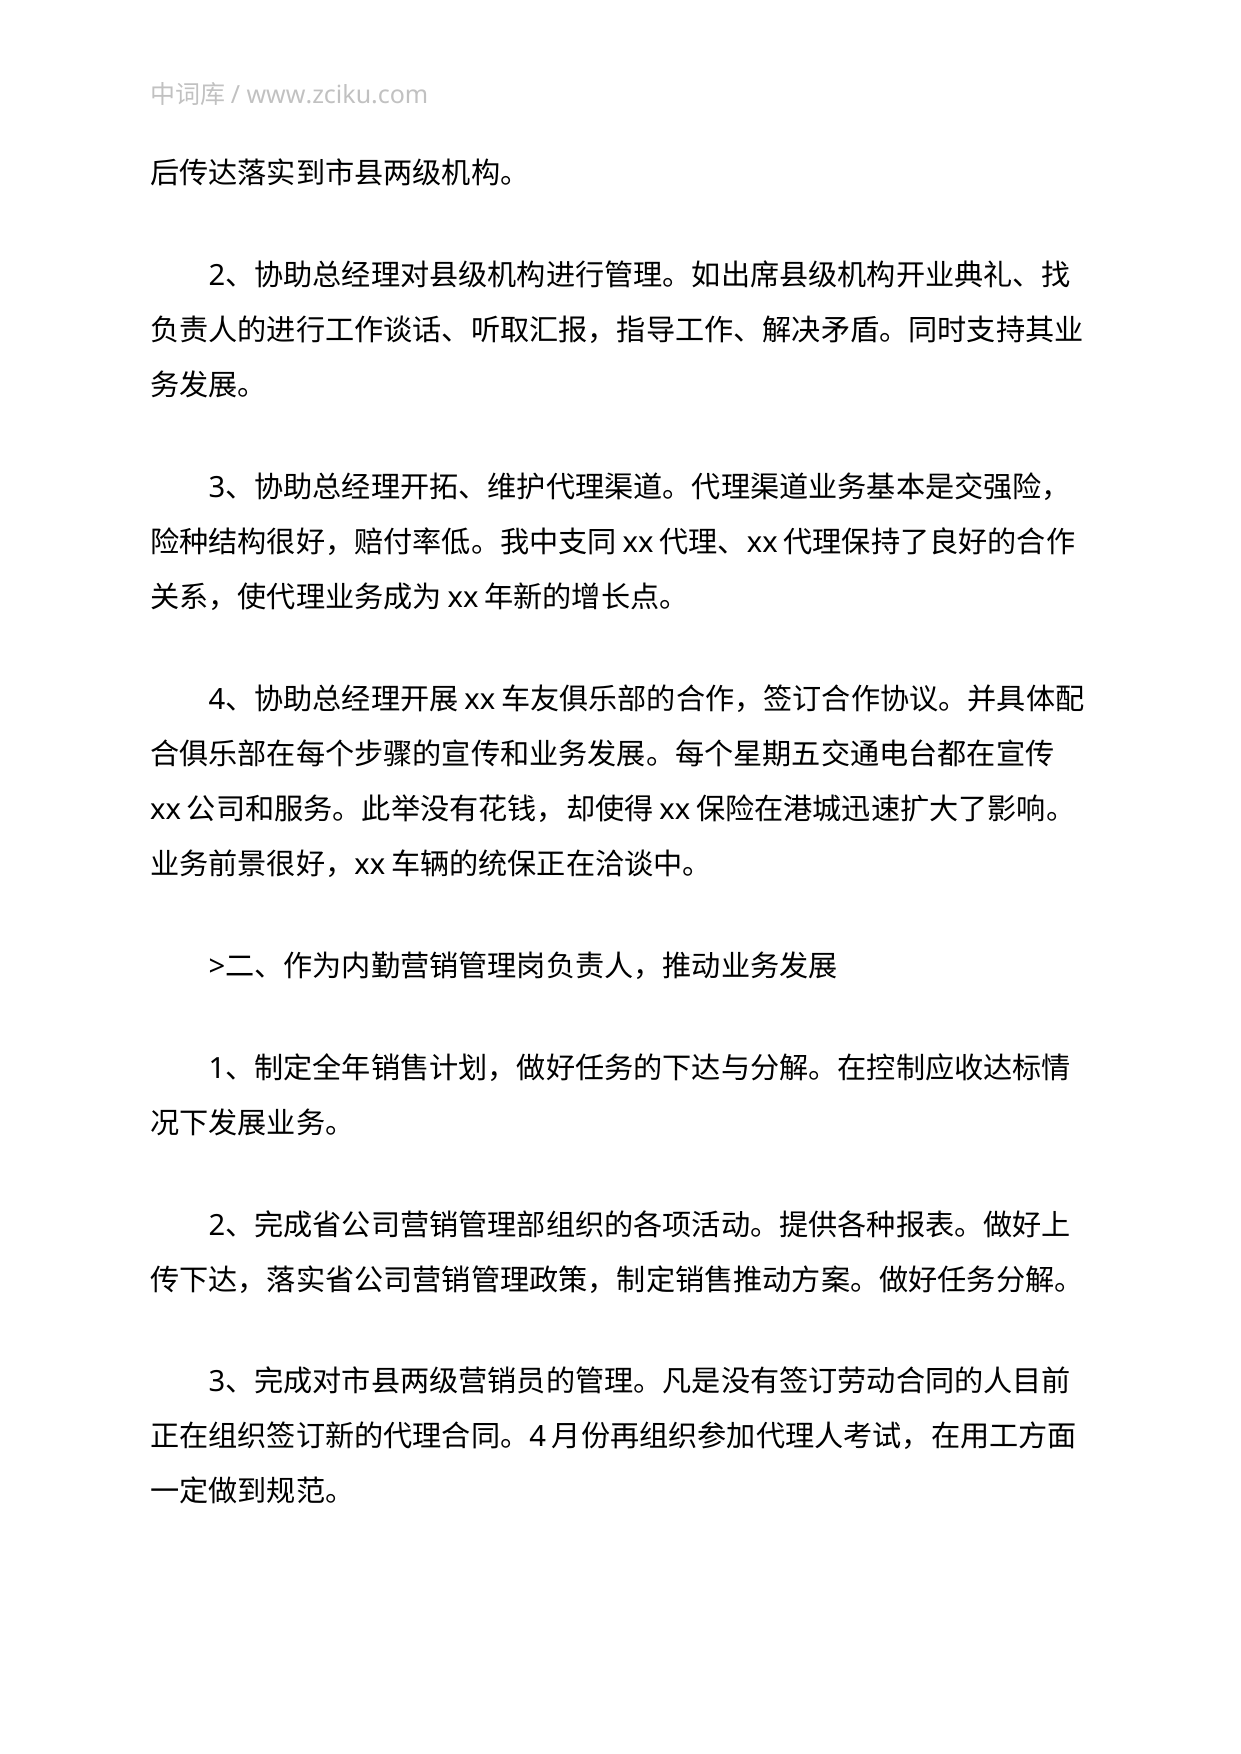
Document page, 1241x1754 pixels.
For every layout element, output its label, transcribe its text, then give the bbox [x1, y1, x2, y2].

text 4、协助总经理开展xx车友俱乐部的合作，签订合作协议。并具体配合俱乐部在每个步骤的宣传和业务发展。每个星期五交通电台都在宣传xx公司和服务。此举没有花钱，却使得xx保险在港城迅速扩大了影响。业务前景很好，xx车辆的统保正在洽谈中。 [150, 675, 1090, 883]
text 2、完成省公司营销管理部组织的各项活动。提供各种报表。做好上传下达，落实省公司营销管理政策，制定销售推动方案。做好任务分解。 [150, 1201, 1090, 1298]
text >二、作为内勤营销管理岗负责人，推动业务发展 [150, 942, 1090, 985]
text 2、协助总经理对县级机构进行管理。如出席县级机构开业典礼、找负责人的进行工作谈话、听取汇报，指导工作、解决矛盾。同时支持其业务发展。 [150, 252, 1090, 404]
text 3、完成对市县两级营销员的管理。凡是没有签订劳动合同的人目前正在组织签订新的代理合同。4月份再组织参加代理人考试，在用工方面一定做到规范。 [150, 1358, 1090, 1510]
text 3、协助总经理开拓、维护代理渠道。代理渠道业务基本是交强险，险种结构很好，赔付率低。我中支同xx代理、xx代理保持了良好的合作关系，使代理业务成为xx年新的增长点。 [150, 463, 1090, 616]
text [150, 150, 1090, 192]
text 1、制定全年销售计划，做好任务的下达与分解。在控制应收达标情况下发展业务。 [150, 1044, 1090, 1142]
